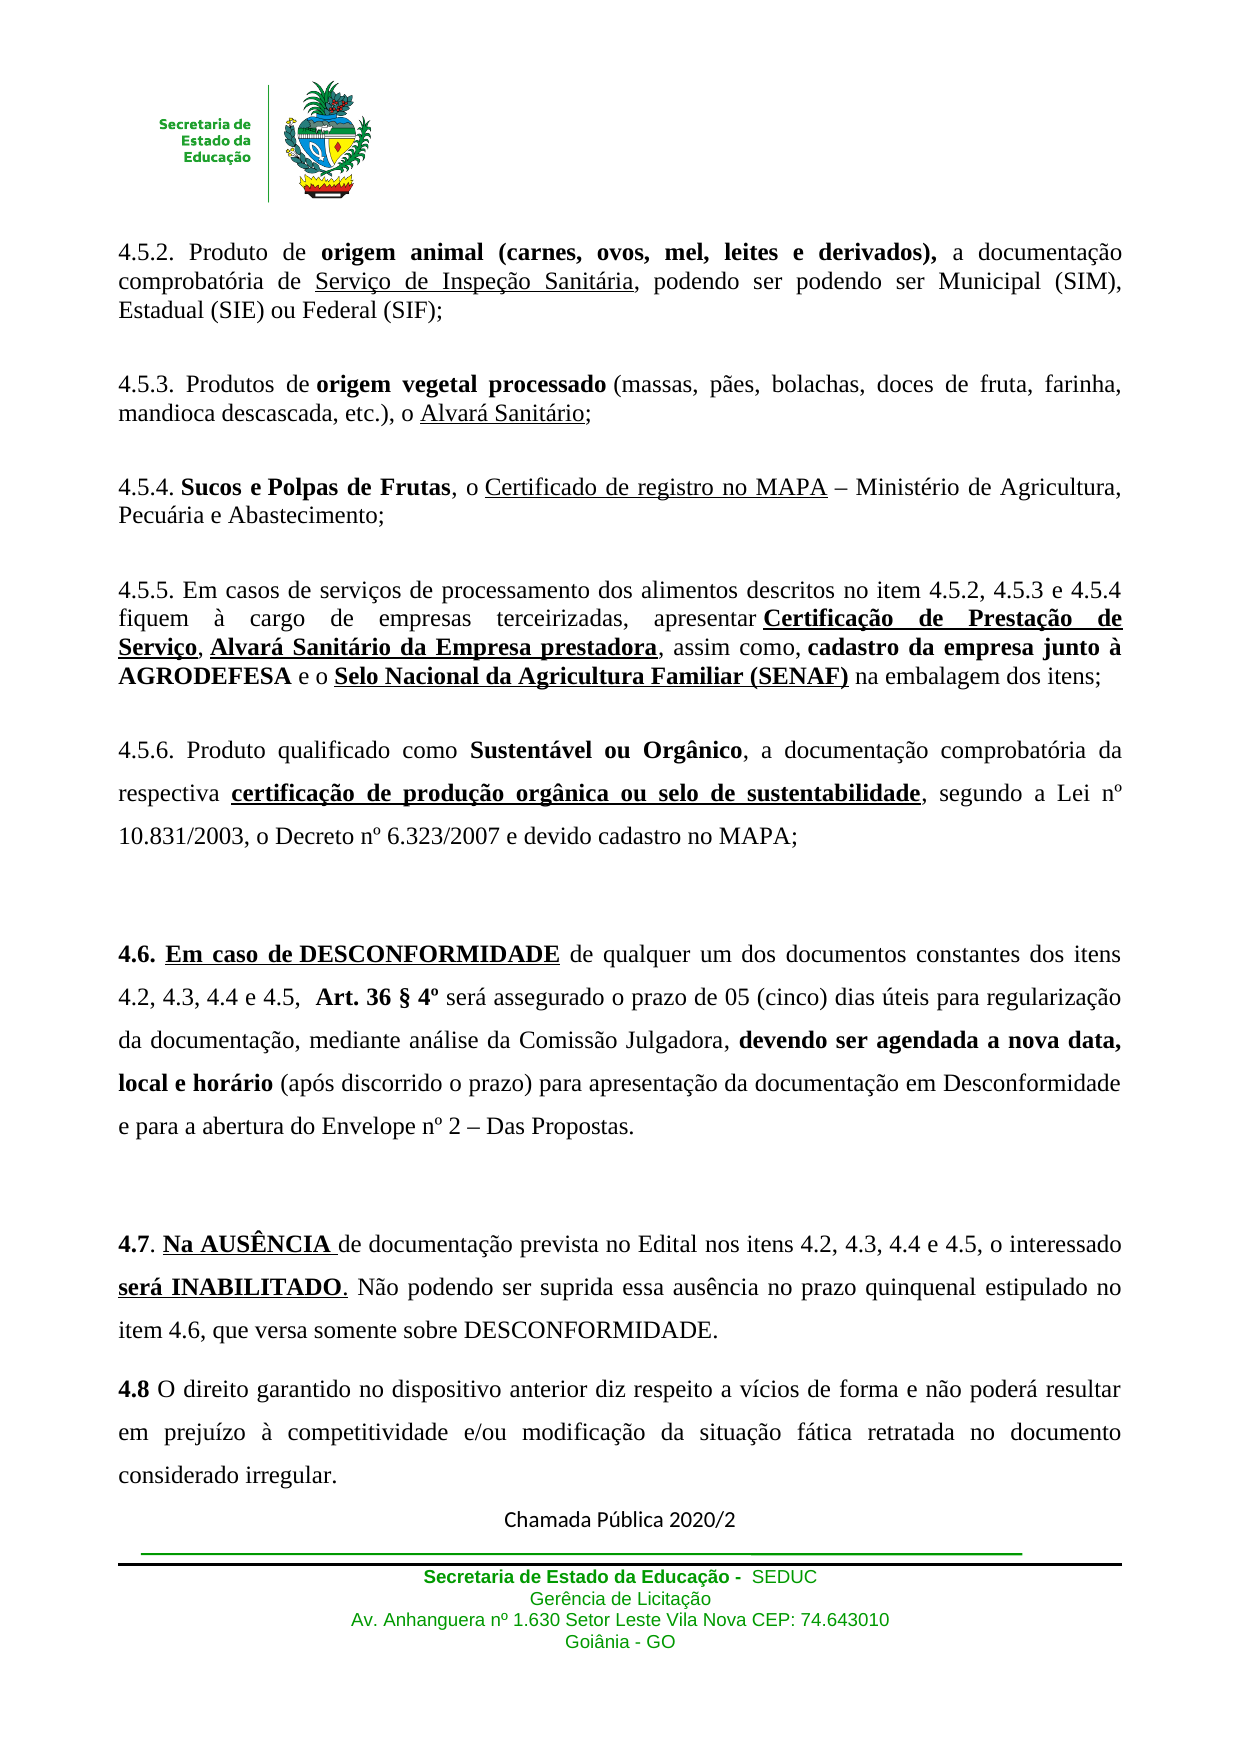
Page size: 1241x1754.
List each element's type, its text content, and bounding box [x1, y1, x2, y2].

text 4.6. Em caso de DESCONFORMIDADE de qualquer um dos documentos constantes dos itens 4.2, 4.3, 4.4 e 4.5, Art. 36 § 4º será assegurado o prazo de 05 (cinco) dias úteis para regularização da documentação, mediante análise da Comissão Julgadora, devendo ser agendada a nova data, local e horário (após discorrido o prazo) para apresentação da documentação em Desconformidade e para a abertura do Envelope nº 2 – Das Propostas. [118, 939, 1122, 1140]
text 4.5.3. Produtos de origem vegetal processado (massas, pães, bolachas, doces de fruta, farinha, mandioca descascada, etc.), o Alvará Sanitário; [118, 369, 1122, 426]
picture [118, 73, 412, 210]
text 4.8 O direito garantido no dispositivo anterior diz respeito a vícios de forma e não poderá resultar em prejuízo à competitividade e/ou modificação da situação fática retratada no documento considerado irregular. [118, 1374, 1122, 1489]
text 4.5.4. Sucos e Polpas de Frutas, o Certificado de registro no MAPA – Ministério de Agricultura, Pecuária e Abastecimento; [118, 472, 1122, 529]
text 4.7. Na AUSÊNCIA de documentação prevista no Edital nos itens 4.2, 4.3, 4.4 e 4.5, o interessado será INABILITADO. Não podendo ser suprida essa ausência no prazo quinquenal estipulado no item 4.6, que versa somente sobre DESCONFORMIDADE. [118, 1229, 1122, 1344]
text 4.5.6. Produto qualificado como Sustentável ou Orgânico, a documentação comprobatória da respectiva certificação de produção orgânica ou selo de sustentabilidade, segundo a Lei nº 10.831/2003, o Decreto nº 6.323/2007 e devido cadastro no MAPA; [118, 735, 1122, 850]
text 4.5.5. Em casos de serviços de processamento dos alimentos descritos no item 4.5.2, 4.5.3 e 4.5.4 fiquem à cargo de empresas terceirizadas, apresentar Certificação de Prestação de Serviço, Alvará Sanitário da Empresa prestadora, assim como, cadastro da empresa junto à AGRODEFESA e o Selo Nacional da Agricultura Familiar (SENAF) na embalagem dos itens; [118, 575, 1122, 690]
text 4.5.2. Produto de origem animal (carnes, ovos, mel, leites e derivados), a documentação comprobatória de Serviço de Inspeção Sanitária, podendo ser podendo ser Municipal (SIM), Estadual (SIE) ou Federal (SIF); [118, 237, 1122, 323]
